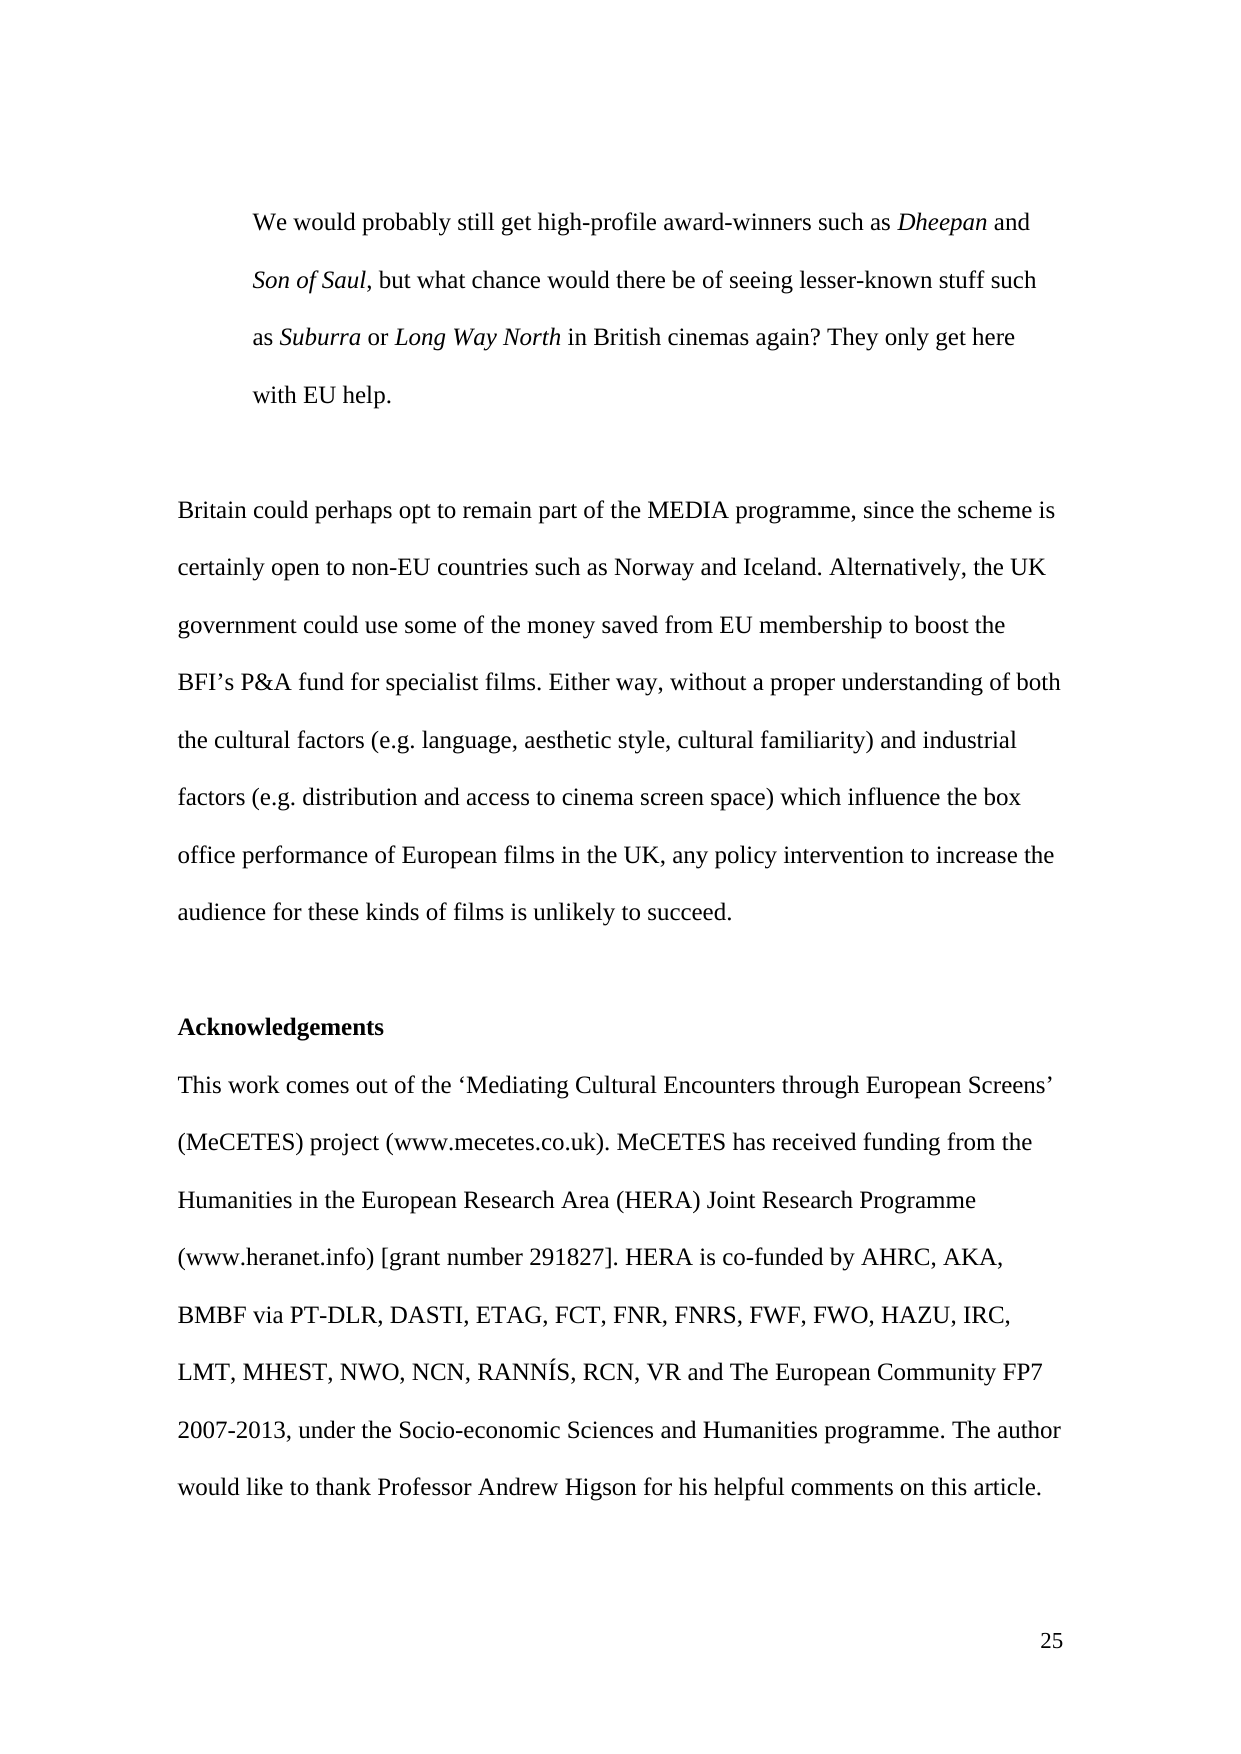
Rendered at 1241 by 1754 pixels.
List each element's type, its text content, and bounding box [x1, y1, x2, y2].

text Britain could perhaps opt to remain part of the MEDIA programme, since the scheme is certainly open to non-EU countries such as Norway and Iceland. Alternatively, the UK government could use some of the money saved from EU membership to boost the BFI’s P&A fund for specialist films. Either way, without a proper understanding of both the cultural factors (e.g. language, aesthetic style, cultural familiarity) and industrial factors (e.g. distribution and access to cinema screen space) which influence the box office performance of European films in the UK, any policy intervention to increase the audience for these kinds of films is unlikely to succeed. [177, 495, 1063, 926]
text We would probably still get high-profile award-winners such as Dheepan and Son of Saul, but what chance would there be of seeing lesser-known stuff such as Suburra or Long Way North in British cinemas again? They only get here with EU help. [252, 207, 1063, 409]
text Acknowledgements [177, 1012, 1063, 1041]
text This work comes out of the ‘Mediating Cultural Encounters through European Screens’ (MeCETES) project (www.mecetes.co.uk). MeCETES has received funding from the Humanities in the European Research Area (HERA) Joint Research Programme (www.heranet.info) [grant number 291827]. HERA is co-funded by AHRC, AKA, BMBF via PT-DLR, DASTI, ETAG, FCT, FNR, FNRS, FWF, FWO, HAZU, IRC, LMT, MHEST, NWO, NCN, RANNÍS, RCN, VR and The European Community FP7 2007-2013, under the Socio-economic Sciences and Humanities programme. The author would like to thank Professor Andrew Higson for his helpful comments on this article. [177, 1070, 1063, 1501]
